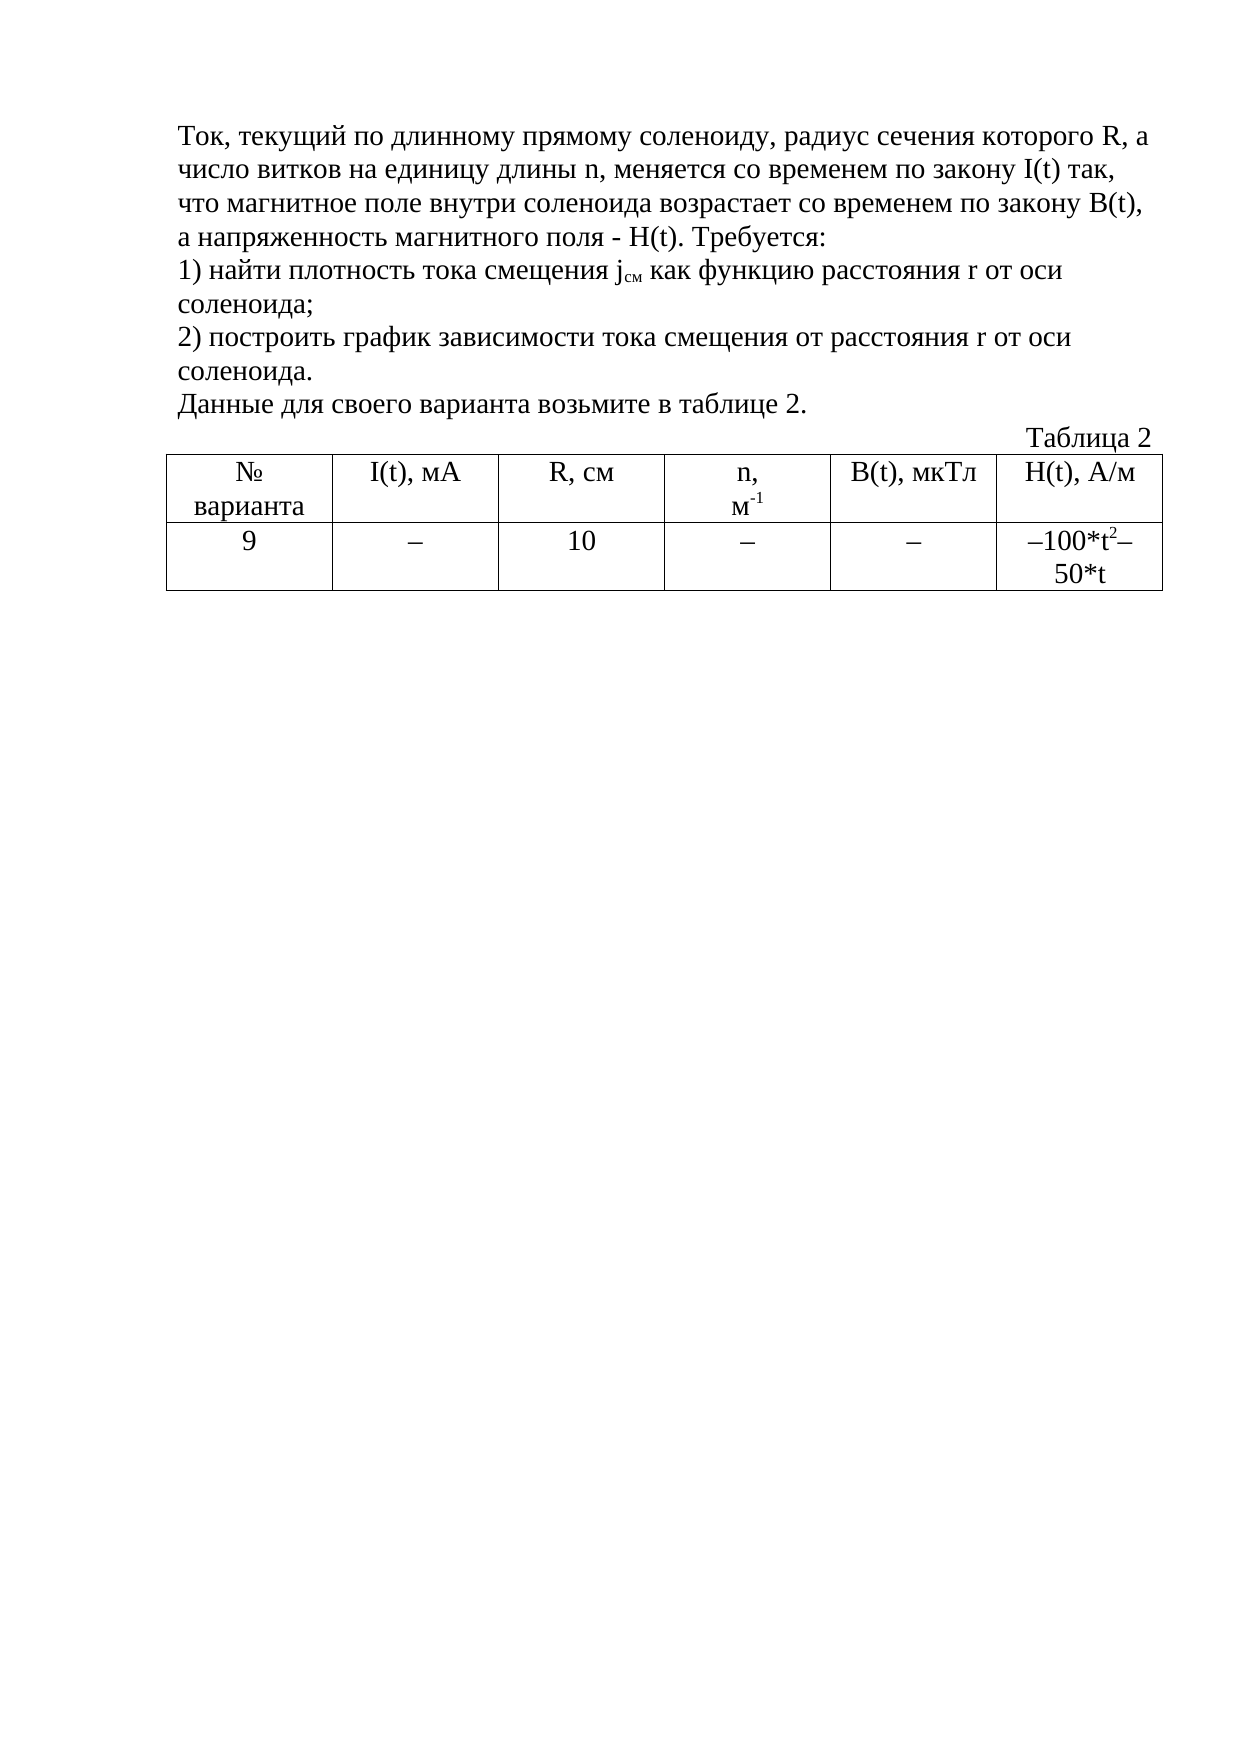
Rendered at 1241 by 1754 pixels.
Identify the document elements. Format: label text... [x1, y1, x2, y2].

text 1) найти плотность тока смещения jсм как функцию расстояния r от оси соленоида; [177, 252, 1152, 319]
table_header B(t), мкТл [831, 455, 996, 522]
table_cell – [665, 523, 830, 590]
table_header I(t), мА [333, 455, 498, 522]
table_header H(t), А/м [997, 455, 1162, 522]
text Данные для своего варианта возьмите в таблице 2. [177, 386, 1152, 420]
text 2) построить график зависимости тока смещения от расстояния r от оси соленоида. [177, 319, 1152, 386]
table_cell – [333, 523, 498, 590]
text Ток, текущий по длинному прямому соленоиду, радиус сечения которого R, а число витков на единицу длины n, меняется со временем по закону I(t) так, что магнитное поле внутри соленоида возрастает со временем по закону B(t), а напряженность магнитного поля - H(t). Требуется: [177, 118, 1152, 252]
text Таблица 2 [177, 420, 1152, 453]
table_header n, м-1 [665, 455, 830, 522]
table_cell –100*t2–50*t [997, 523, 1162, 590]
table_header № варианта [167, 455, 332, 522]
table_cell 10 [499, 523, 664, 590]
table_cell 9 [167, 523, 332, 590]
table_header R, см [499, 455, 664, 522]
table_cell – [831, 523, 996, 590]
